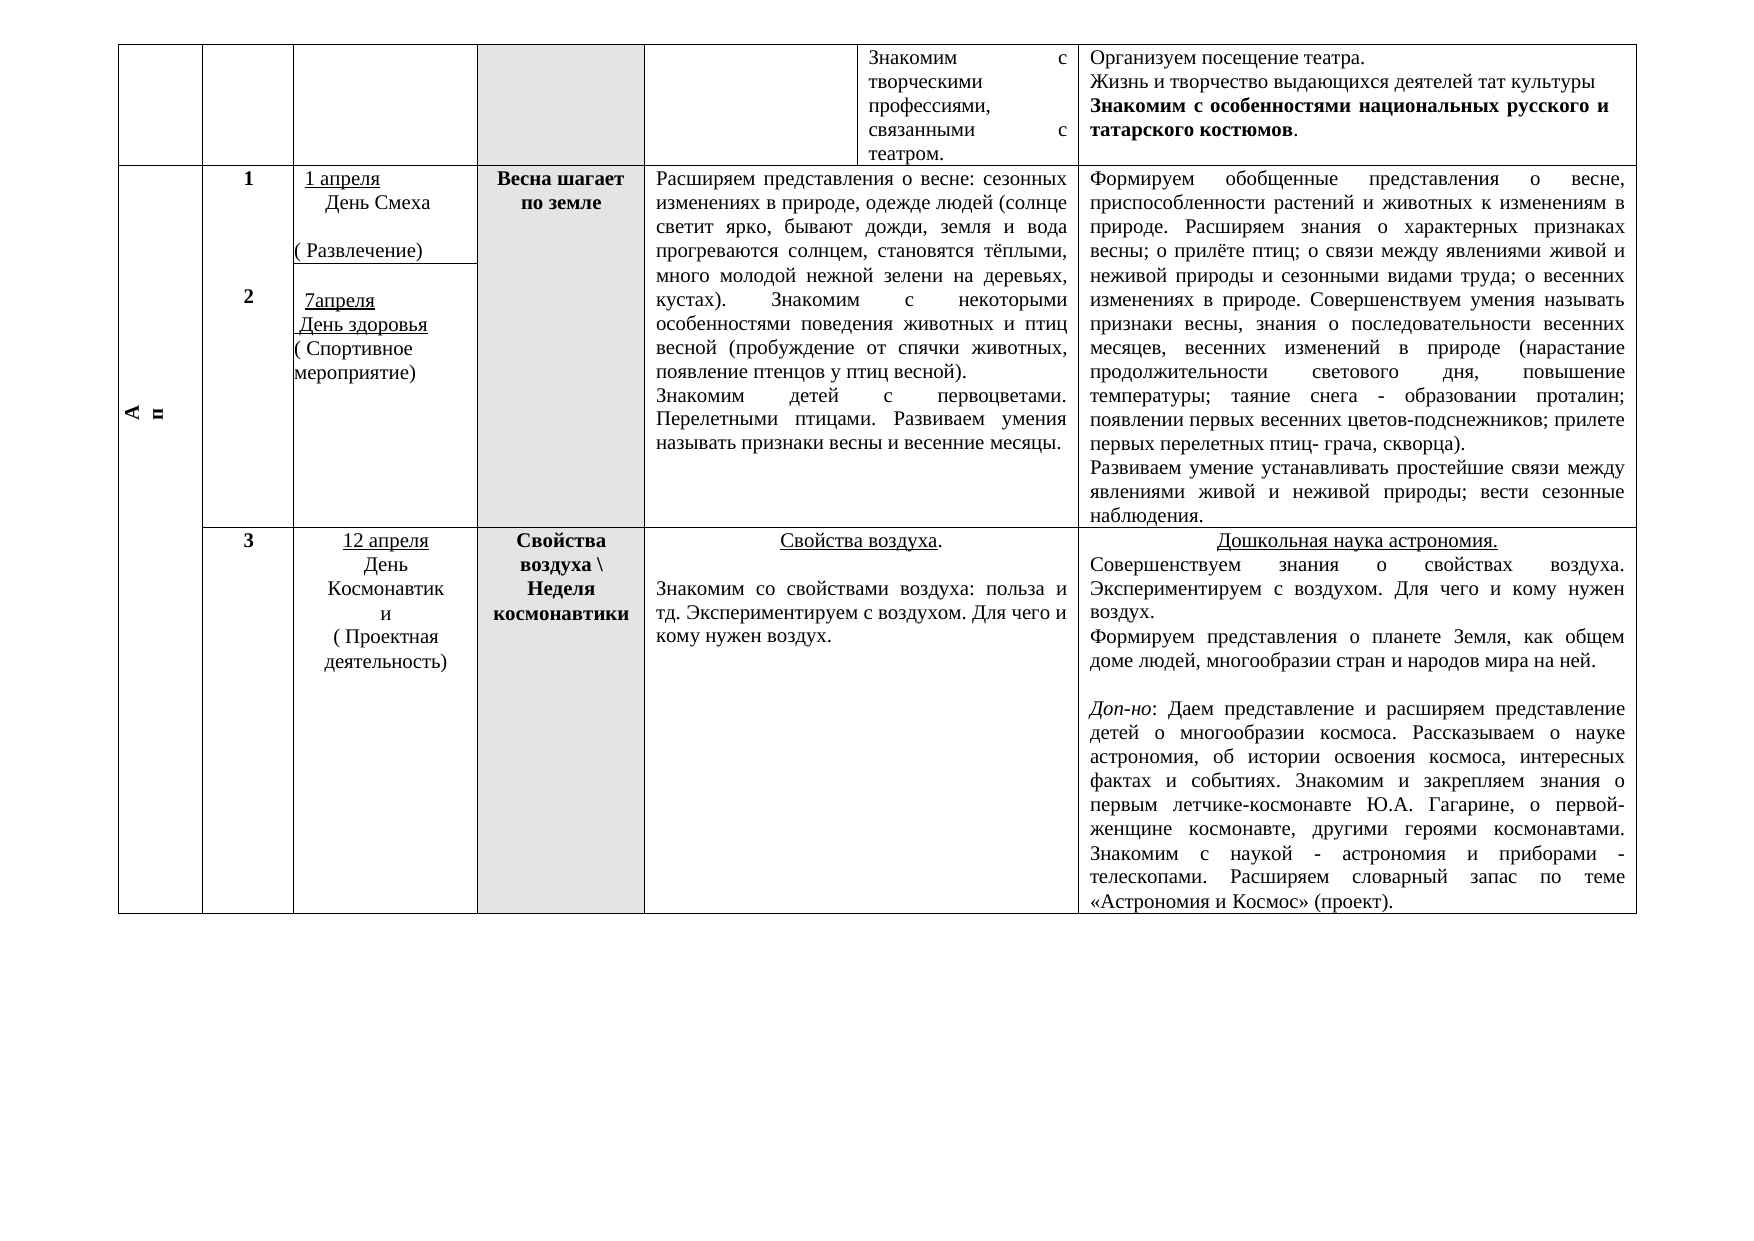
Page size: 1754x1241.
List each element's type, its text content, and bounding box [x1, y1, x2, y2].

table_cell 3 [203, 528, 293, 913]
table_cell Свойства воздуха. Знакомим со свойствами воздуха: польза и тд. Экспериментируем с воздухом. Для чего и кому нужен воздух. [645, 528, 1078, 913]
table_cell 1 2 [203, 166, 293, 527]
table_cell 12 апреля День Космонавтики ( Проектная деятельность) [294, 528, 477, 913]
table_header [294, 45, 477, 165]
table_header [203, 45, 293, 165]
table_header Знакомим с творческими профессиями, связанными с театром. [858, 45, 1078, 165]
table_cell 1 апреля День Смеха ( Развлечение) [294, 166, 477, 262]
table_header [478, 45, 644, 165]
table_cell Свойства воздуха \ Неделя космонавтики [478, 528, 644, 913]
table_header [645, 45, 857, 165]
table_header Организуем посещение театра. Жизнь и творчество выдающихся деятелей тат культуры Знакомим с особенностями национальных русского и татарского костюмов. [1079, 45, 1636, 165]
table_cell Дошкольная наука астрономия. Совершенствуем знания о свойствах воздуха. Экспериментируем с воздухом. Для чего и кому нужен воздух. Формируем представления о планете Земля, как общем доме людей, многообразии стран и народов мира на ней. Доп-но: Даем представление и расширяем представление детей о многообразии космоса. Рассказываем о науке астрономия, об истории освоения космоса, интересных фактах и событиях. Знакомим и закрепляем знания о первым летчике-космонавте Ю.А. Гагарине, о первой-женщине космонавте, другими героями космонавтами. Знакомим с наукой - астрономия и приборами - телескопами. Расширяем словарный запас по теме «Астрономия и Космос» (проект). [1079, 528, 1636, 913]
table_cell Расширяем представления о весне: сезонных изменениях в природе, одежде людей (солнце светит ярко, бывают дожди, земля и вода прогреваются солнцем, становятся тёплыми, много молодой нежной зелени на деревьях, кустах). Знакомим с некоторыми особенностями поведения животных и птиц весной (пробуждение от спячки животных, появление птенцов у птиц весной). Знакомим детей с первоцветами. Перелетными птицами. Развиваем умения называть признаки весны и весенние месяцы. [645, 166, 1078, 527]
table_cell Весна шагает по земле [478, 166, 644, 527]
table_cell Формируем обобщенные представления о весне, приспособленности растений и животных к изменениям в природе. Расширяем знания о характерных признаках весны; о прилёте птиц; о связи между явлениями живой и неживой природы и сезонными видами труда; о весенних изменениях в природе. Совершенствуем умения называть признаки весны, знания о последовательности весенних месяцев, весенних изменений в природе (нарастание продолжительности светового дня, повышение температуры; таяние снега - образовании проталин; появлении первых весенних цветов-подснежников; прилете первых перелетных птиц- грача, скворца). Развиваем умение устанавливать простейшие связи между явлениями живой и неживой природы; вести сезонные наблюдения. [1079, 166, 1636, 527]
table_cell 7апреля День здоровья ( Спортивное мероприятие) [294, 264, 477, 527]
table_cell Апрель [119, 166, 202, 913]
table_header [119, 45, 202, 165]
